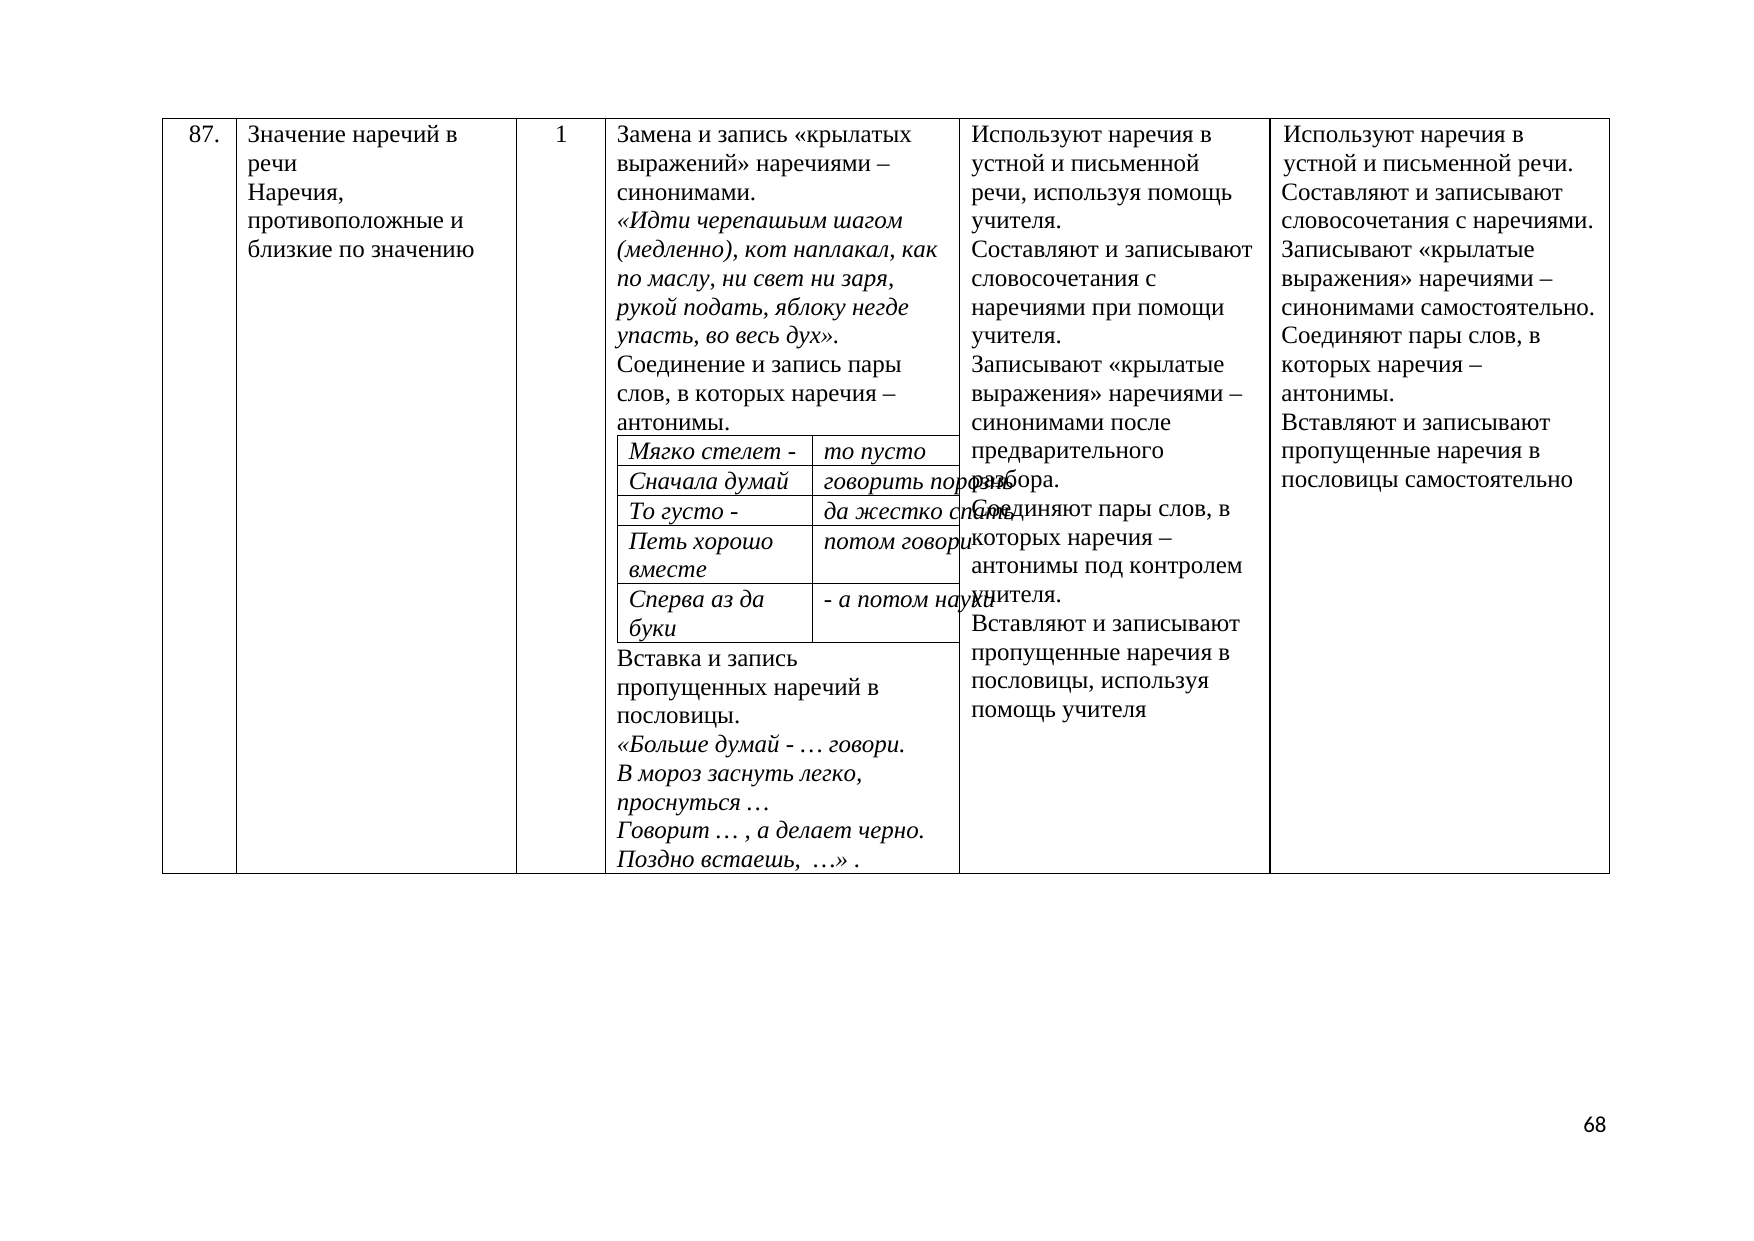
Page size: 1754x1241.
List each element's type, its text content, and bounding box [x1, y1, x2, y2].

table_header 1 [517, 119, 605, 873]
table_header Замена и запись «крылатых выражений» наречиями – синонимами. «Идти черепашьим шагом (медленно), кот наплакал, как по маслу, ни свет ни заря, рукой подать, яблоку негде упасть, во весь дух». Соединение и запись пары слов, в которых наречия – антонимы. Вставка и запись пропущенных наречий в пословицы. «Больше думай - … говори. В мороз заснуть легко, проснуться … Говорит … , а делает черно. Поздно встаешь, …» . [606, 119, 959, 873]
table_header Значение наречий в речи Наречия, противоположные и близкие по значению [237, 119, 516, 873]
table_header [163, 119, 236, 873]
table_header Используют наречия в устной и письменной речи, используя помощь учителя. Составляют и записывают словосочетания с наречиями при помощи учителя. Записывают «крылатые выражения» наречиями – синонимами после предварительного разбора. Соединяют пары слов, в которых наречия – антонимы под контролем учителя. Вставляют и записывают пропущенные наречия в пословицы, используя помощь учителя [960, 119, 1269, 873]
table_header Используют наречия в устной и письменной речи. Составляют и записывают словосочетания с наречиями. Записывают «крылатые выражения» наречиями – синонимами самостоятельно. Соединяют пары слов, в которых наречия – антонимы. Вставляют и записывают пропущенные наречия в пословицы самостоятельно [1271, 119, 1609, 873]
